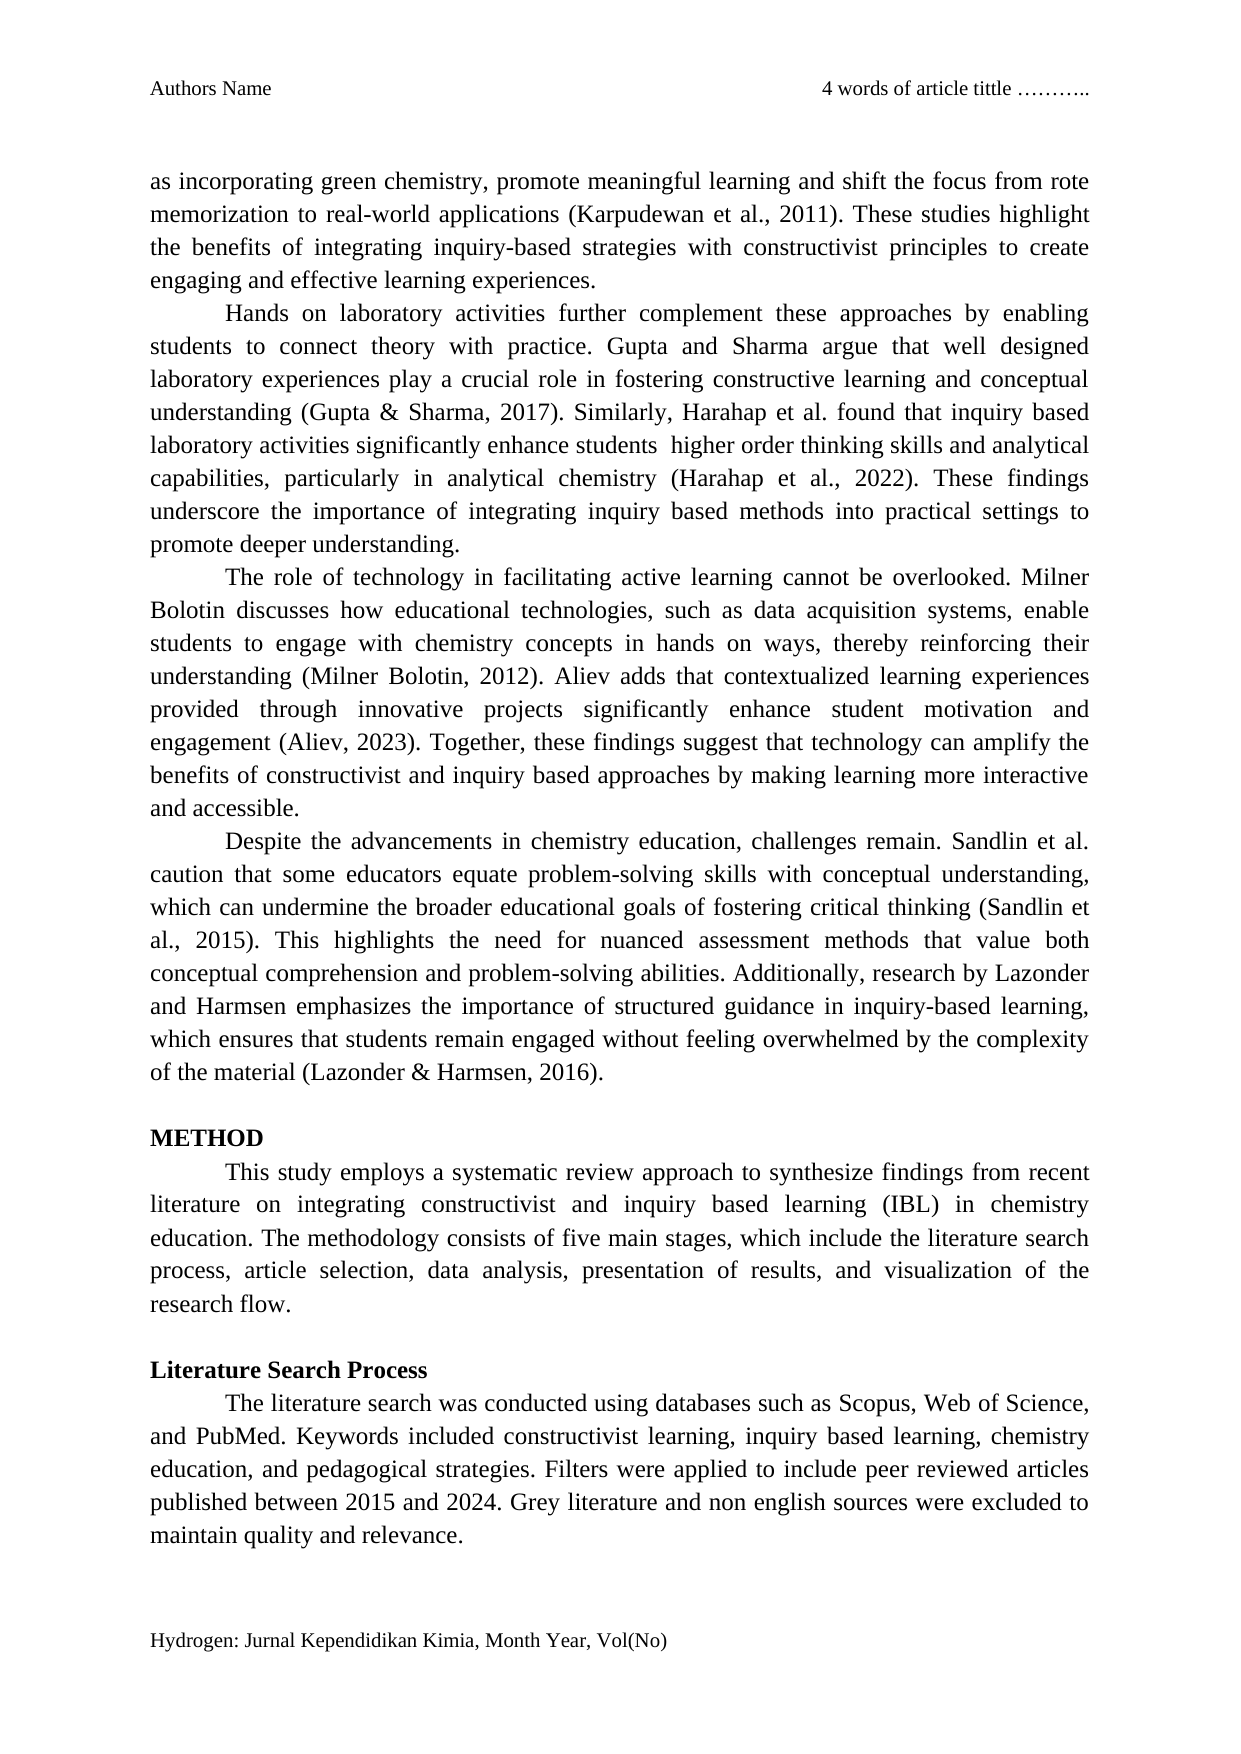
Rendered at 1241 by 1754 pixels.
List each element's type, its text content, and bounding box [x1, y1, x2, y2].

text METHOD [150, 1123, 1090, 1152]
text The literature search was conducted using databases such as Scopus, Web of Science, and PubMed. Keywords included constructivist learning, inquiry based learning, chemistry education, and pedagogical strategies. Filters were applied to include peer reviewed articles published between 2015 and 2024. Grey literature and non english sources were excluded to maintain quality and relevance. [150, 1388, 1090, 1548]
text This study employs a systematic review approach to synthesize findings from recent literature on integrating constructivist and inquiry based learning (IBL) in chemistry education. The methodology consists of five main stages, which include the literature search process, article selection, data analysis, presentation of results, and visualization of the research flow. [150, 1157, 1090, 1317]
text Literature Search Process [150, 1355, 1090, 1383]
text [150, 166, 1090, 294]
text The role of technology in facilitating active learning cannot be overlooked. Milner Bolotin discusses how educational technologies, such as data acquisition systems, enable students to engage with chemistry concepts in hands on ways, thereby reinforcing their understanding (Milner Bolotin, 2012). Aliev adds that contextualized learning experiences provided through innovative projects significantly enhance student motivation and engagement (Aliev, 2023). Together, these findings suggest that technology can amplify the benefits of constructivist and inquiry based approaches by making learning more interactive and accessible. [150, 562, 1090, 822]
text Hands on laboratory activities further complement these approaches by enabling students to connect theory with practice. Gupta and Sharma argue that well designed laboratory experiences play a crucial role in fostering constructive learning and conceptual understanding (Gupta & Sharma, 2017). Similarly, Harahap et al. found that inquiry based laboratory activities significantly enhance students higher order thinking skills and analytical capabilities, particularly in analytical chemistry (Harahap et al., 2022). These findings underscore the importance of integrating inquiry based methods into practical settings to promote deeper understanding. [150, 298, 1090, 558]
text Despite the advancements in chemistry education, challenges remain. Sandlin et al. caution that some educators equate problem-solving skills with conceptual understanding, which can undermine the broader educational goals of fostering critical thinking (Sandlin et al., 2015). This highlights the need for nuanced assessment methods that value both conceptual comprehension and problem-solving abilities. Additionally, research by Lazonder and Harmsen emphasizes the importance of structured guidance in inquiry-based learning, which ensures that students remain engaged without feeling overwhelmed by the complexity of the material (Lazonder & Harmsen, 2016). [150, 826, 1090, 1086]
